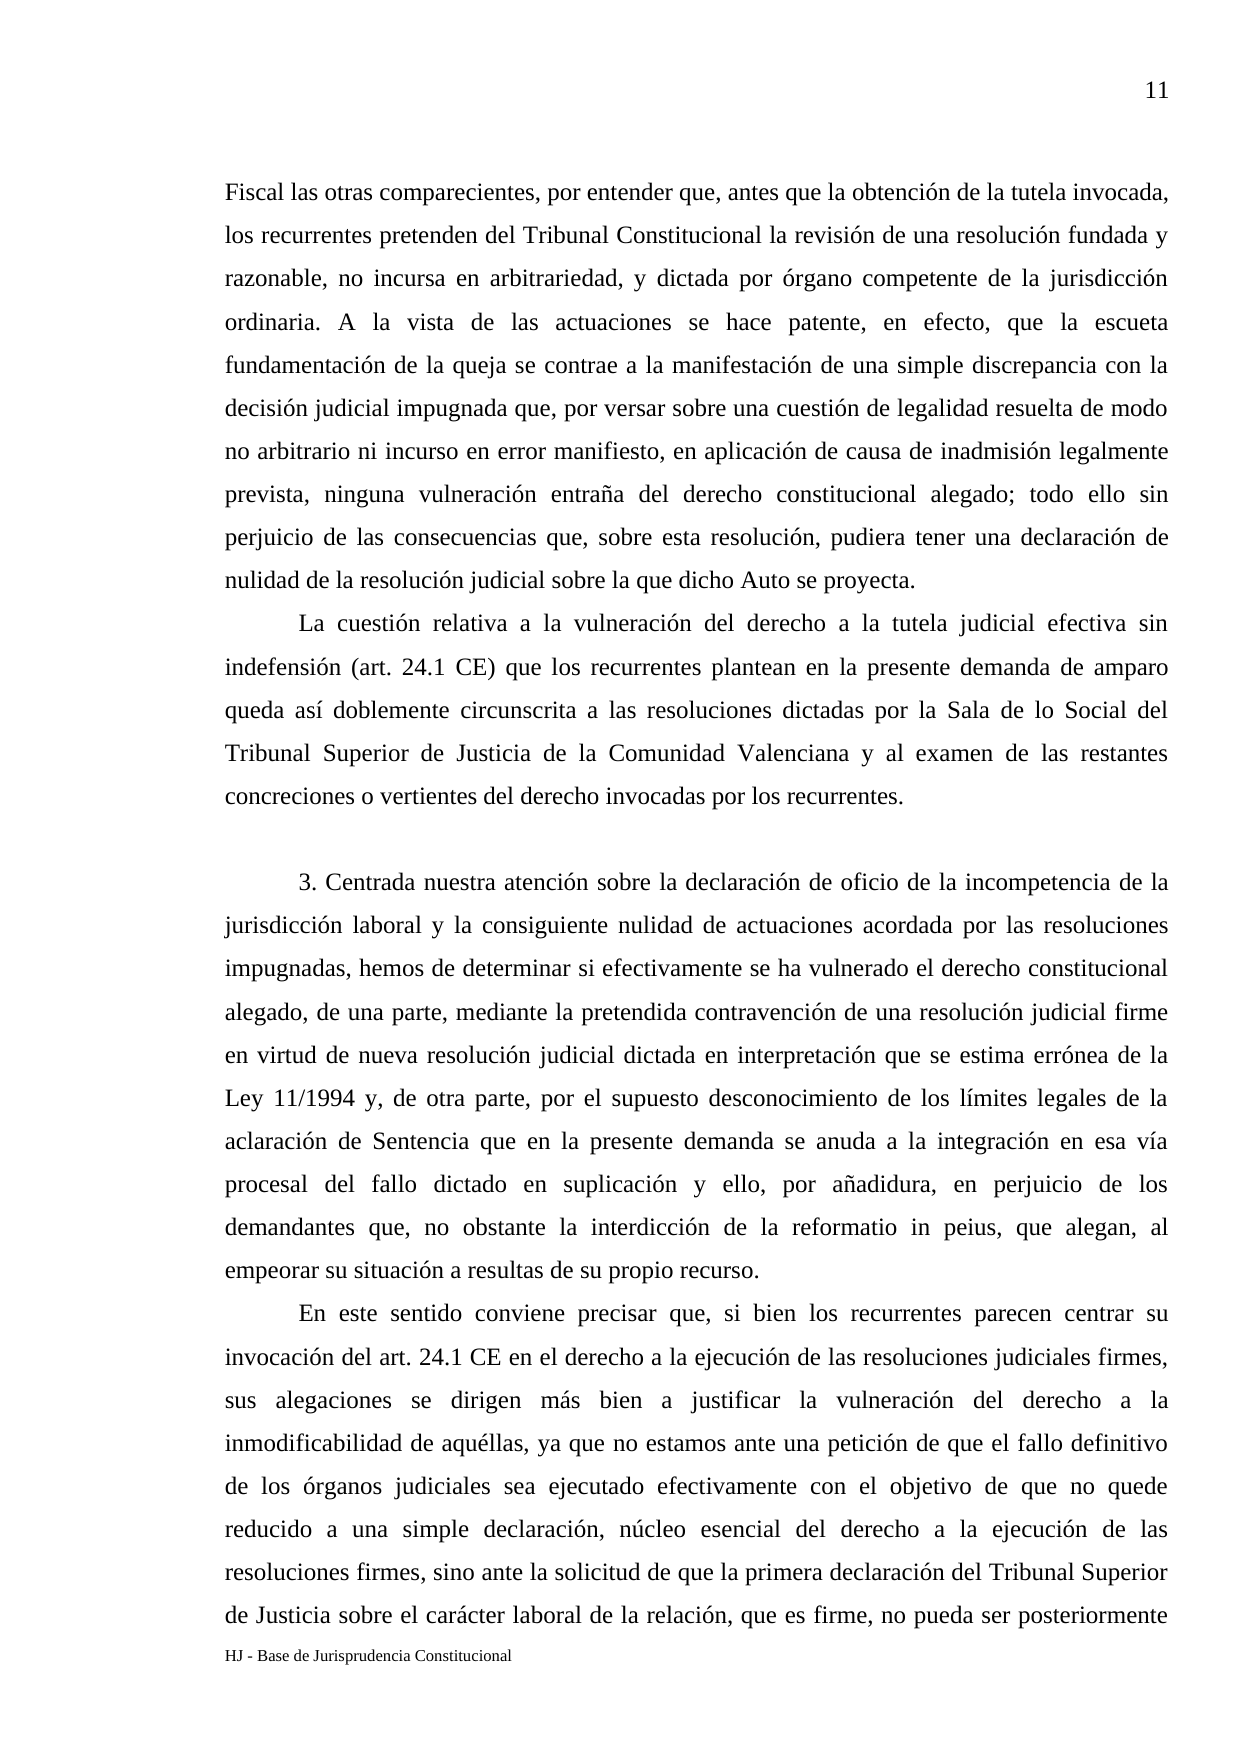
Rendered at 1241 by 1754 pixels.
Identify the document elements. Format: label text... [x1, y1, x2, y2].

text 3. Centrada nuestra atención sobre la declaración de oficio de la incompetencia de la jurisdicción laboral y la consiguiente nulidad de actuaciones acordada por las resoluciones impugnadas, hemos de determinar si efectivamente se ha vulnerado el derecho constitucional alegado, de una parte, mediante la pretendida contravención de una resolución judicial firme en virtud de nueva resolución judicial dictada en interpretación que se estima errónea de la Ley 11/1994 y, de otra parte, por el supuesto desconocimiento de los límites legales de la aclaración de Sentencia que en la presente demanda se anuda a la integración en esa vía procesal del fallo dictado en suplicación y ello, por añadidura, en perjuicio de los demandantes que, no obstante la interdicción de la reformatio in peius, que alegan, al empeorar su situación a resultas de su propio recurso. [224, 867, 1169, 1284]
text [224, 177, 1169, 594]
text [224, 1298, 1169, 1629]
text La cuestión relativa a la vulneración del derecho a la tutela judicial efectiva sin indefensión (art. 24.1 CE) que los recurrentes plantean en la presente demanda de amparo queda así doblemente circunscrita a las resoluciones dictadas por la Sala de lo Social del Tribunal Superior de Justicia de la Comunidad Valenciana y al examen de las restantes concreciones o vertientes del derecho invocadas por los recurrentes. [224, 608, 1169, 810]
